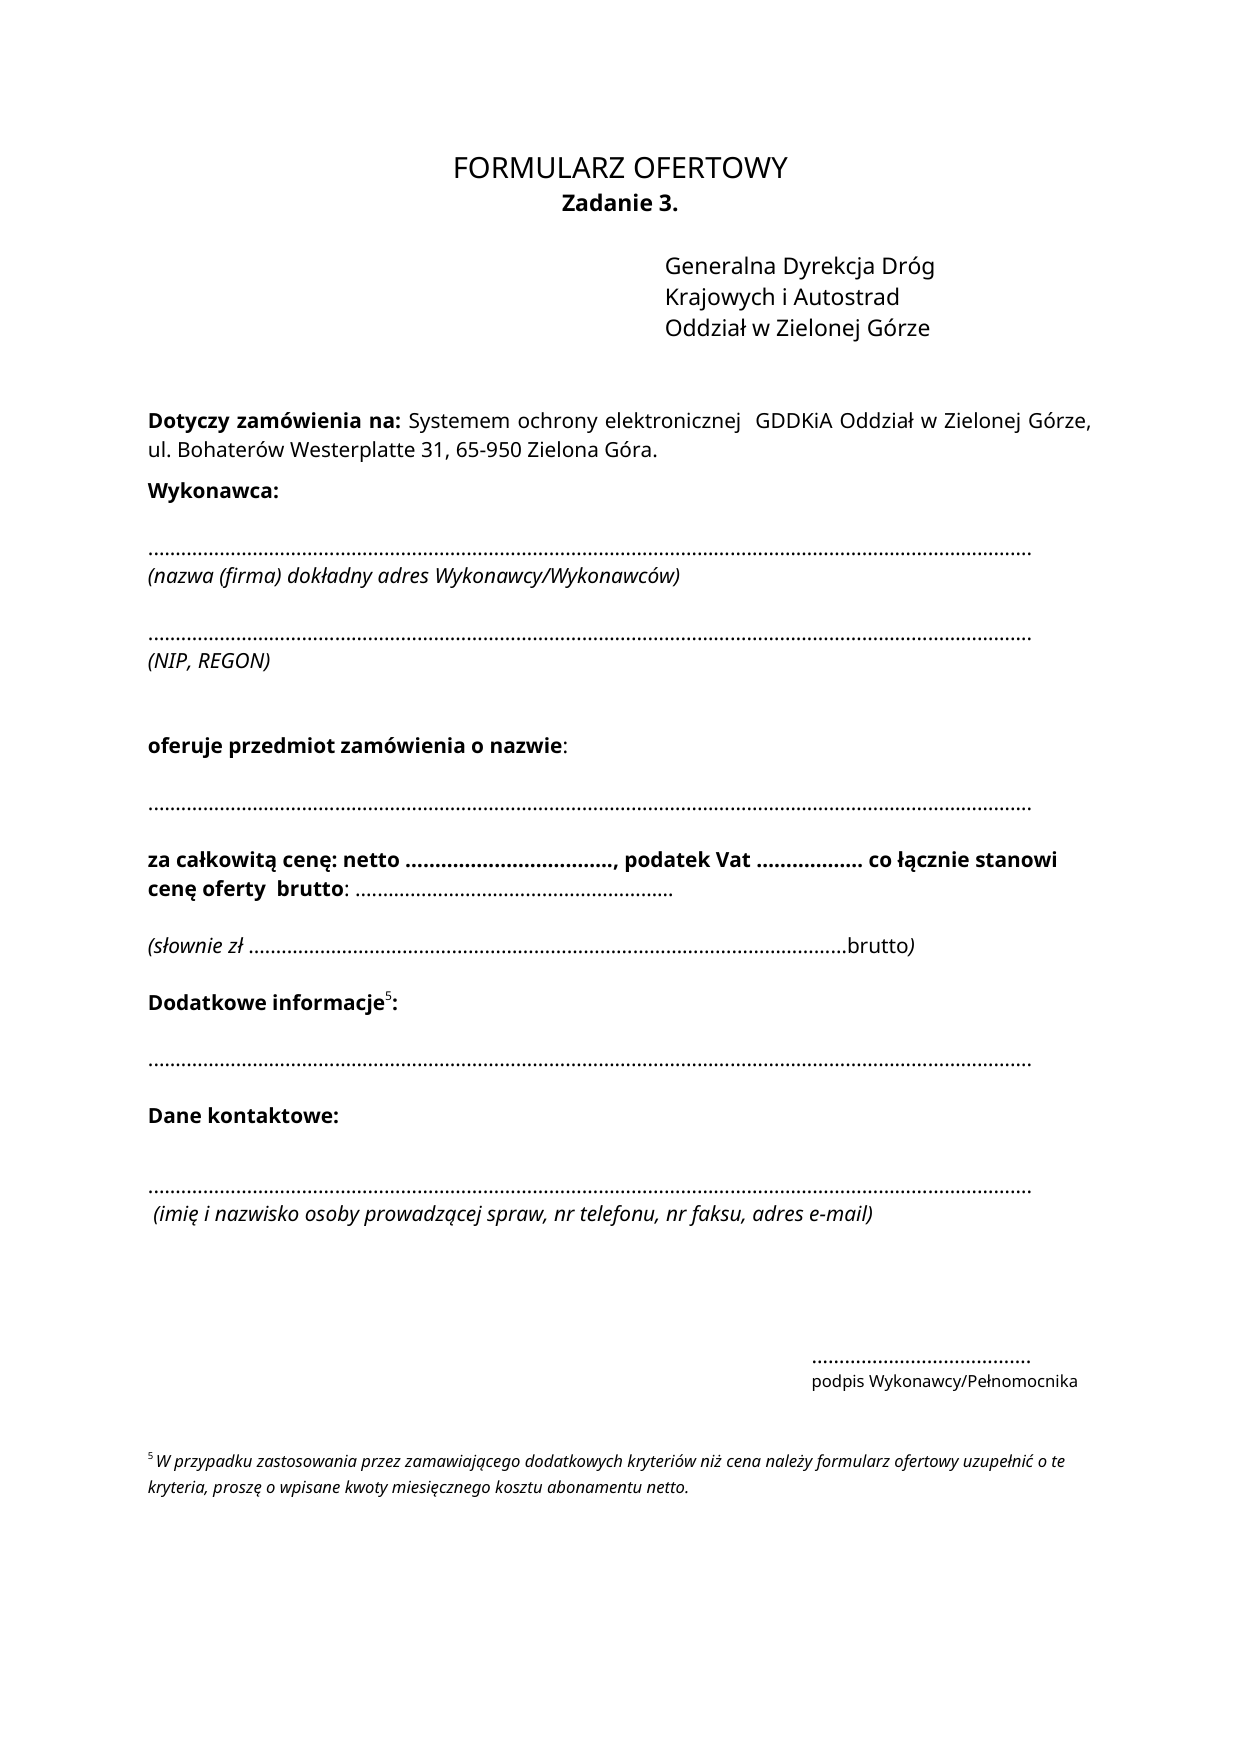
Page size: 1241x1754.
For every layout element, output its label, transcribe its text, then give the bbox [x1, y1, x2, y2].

text (nazwa (firma) dokładny adres Wykonawcy/Wykonawców) [148, 561, 1093, 589]
text FORMULARZ OFERTOWY [148, 148, 1093, 187]
text 5 W przypadku zastosowania przez zamawiającego dodatkowych kryteriów niż cena należy formularz ofertowy uzupełnić o te kryteria, proszę o wpisane kwoty miesięcznego kosztu abonamentu netto. [148, 1449, 1093, 1498]
text Oddział w Zielonej Górze [616, 312, 1093, 343]
text Zadanie 3. [148, 187, 1093, 218]
text Dotyczy zamówienia na: Systemem ochrony elektronicznej GDDKiA Oddział w Zielonej Górze, ul. Bohaterów Westerplatte 31, 65-950 Zielona Góra. [148, 406, 1093, 463]
text (imię i nazwisko osoby prowadzącej spraw, nr telefonu, nr faksu, adres e-mail) [148, 1199, 1093, 1228]
text Dodatkowe informacje5: [148, 988, 1093, 1016]
text podpis Wykonawcy/Pełnomocnika [738, 1370, 1093, 1392]
text za całkowitą cenę: netto …………………………….., podatek Vat ……………… co łącznie stanowi cenę oferty brutto: .………………………………………………… [148, 845, 1093, 902]
text .……………………………………………………………………………………………………………………………………………. [148, 533, 1093, 561]
text (słownie zł .………………………………………………………………………………………………brutto) [148, 931, 1093, 959]
text (NIP, REGON) [148, 646, 1093, 675]
text …………………………………. [738, 1341, 1093, 1370]
text .……………………………………………………………………………………………………………………………………………. [148, 618, 1093, 646]
text Wykonawca: [148, 476, 1093, 504]
text oferuje przedmiot zamówienia o nazwie: [148, 732, 1093, 760]
text Dane kontaktowe: [148, 1101, 1093, 1130]
text .……………………………………………………………………………………………………………………………………………. [148, 788, 1093, 817]
text .……………………………………………………………………………………………………………………………………………. [148, 1171, 1093, 1199]
text .……………………………………………………………………………………………………………………………………………. [148, 1044, 1093, 1073]
text Generalna Dyrekcja Dróg Krajowych i Autostrad [664, 250, 1093, 312]
